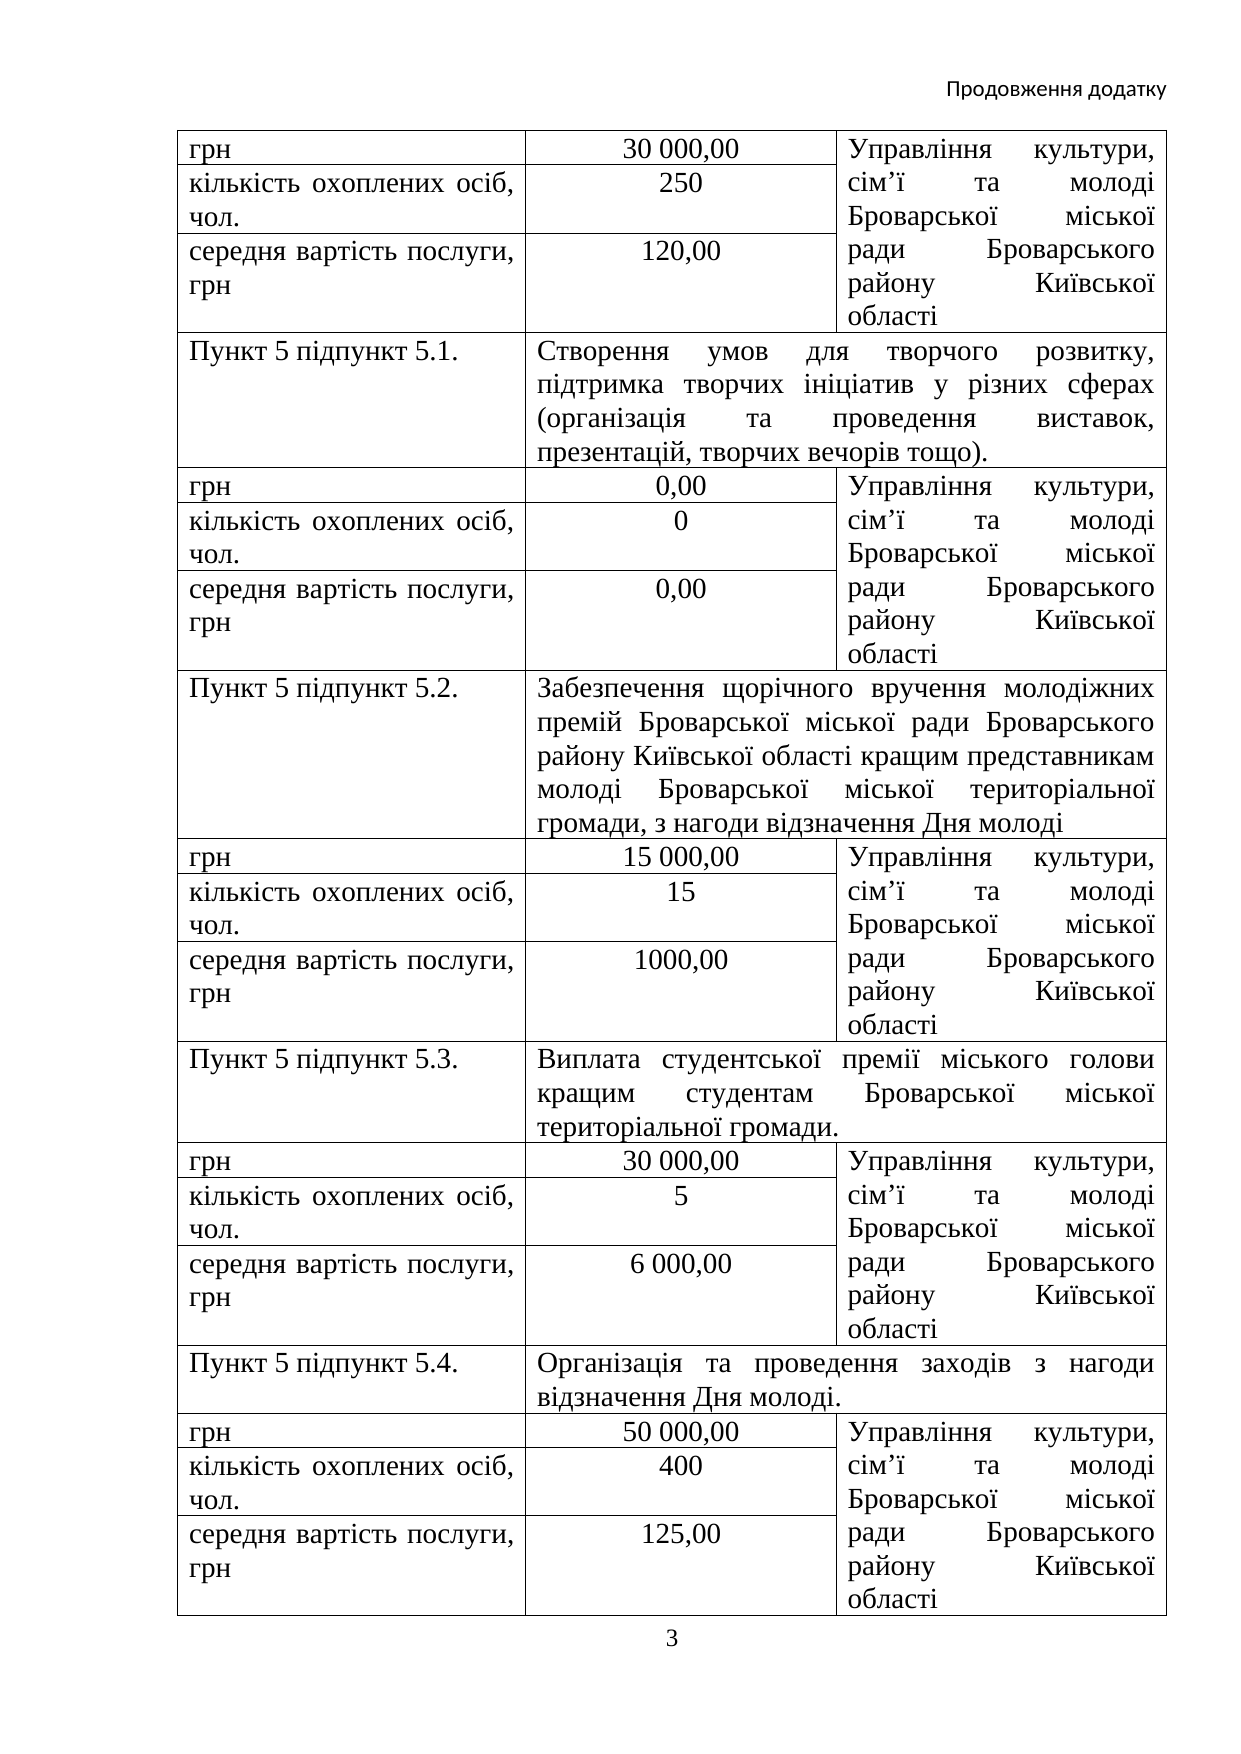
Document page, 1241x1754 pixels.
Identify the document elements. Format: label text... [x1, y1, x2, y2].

table_cell Пункт 5 підпункт 5.1. [178, 333, 525, 467]
table_cell 50 000,00 [526, 1414, 836, 1447]
table_cell середня вартість послуги, грн [178, 1516, 525, 1615]
table_cell Управління культури, сімʼї та молоді Броварської міської ради Броварського району Київської області [837, 1143, 1166, 1344]
table_cell грн [178, 1143, 525, 1177]
table_cell грн [178, 131, 525, 164]
table_cell 120,00 [526, 234, 836, 332]
table_cell кількість охоплених осіб, чол. [178, 165, 525, 232]
table_cell 30 000,00 [526, 131, 836, 164]
table_cell кількість охоплених осіб, чол. [178, 503, 525, 570]
table_cell 0,00 [526, 571, 836, 669]
table_cell Забезпечення щорічного вручення молодіжних премій Броварської міської ради Броварського району Київської області кращим представникам молоді Броварської міської територіальної громади, з нагоди відзначення Дня молоді [526, 671, 1166, 838]
table_cell грн [178, 468, 525, 502]
table_cell Пункт 5 підпункт 5.2. [178, 671, 525, 838]
table_cell середня вартість послуги, грн [178, 234, 525, 332]
table_cell 15 [526, 874, 836, 941]
table_cell Управління культури, сімʼї та молоді Броварської міської ради Броварського району Київської області [837, 839, 1166, 1041]
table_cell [837, 131, 1166, 332]
table_cell середня вартість послуги, грн [178, 1246, 525, 1344]
table_cell 5 [526, 1178, 836, 1245]
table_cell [837, 1414, 1166, 1615]
table_cell 250 [526, 165, 836, 232]
table_cell Пункт 5 підпункт 5.4. [178, 1346, 525, 1413]
table_cell 30 000,00 [526, 1143, 836, 1177]
table_cell Створення умов для творчого розвитку, підтримка творчих ініціатив у різних сферах (організація та проведення виставок, презентацій, творчих вечорів тощо). [526, 333, 1166, 467]
table_cell 0 [526, 503, 836, 570]
table_cell середня вартість послуги, грн [178, 571, 525, 669]
table_cell грн [178, 1414, 525, 1447]
table_cell Організація та проведення заходів з нагоди відзначення Дня молоді. [526, 1346, 1166, 1413]
table_cell грн [178, 839, 525, 873]
table_cell 0,00 [526, 468, 836, 502]
table_cell 6 000,00 [526, 1246, 836, 1344]
table_cell середня вартість послуги, грн [178, 942, 525, 1041]
table_cell 1000,00 [526, 942, 836, 1041]
table_cell 15 000,00 [526, 839, 836, 873]
table_cell Управління культури, сімʼї та молоді Броварської міської ради Броварського району Київської області [837, 468, 1166, 669]
table_cell кількість охоплених осіб, чол. [178, 1178, 525, 1245]
table_cell Виплата студентської премії міського голови кращим студентам Броварської міської територіальної громади. [526, 1042, 1166, 1142]
table_cell кількість охоплених осіб, чол. [178, 1448, 525, 1515]
table_cell 400 [526, 1448, 836, 1515]
table_cell 125,00 [526, 1516, 836, 1615]
table_cell кількість охоплених осіб, чол. [178, 874, 525, 941]
table_cell Пункт 5 підпункт 5.3. [178, 1042, 525, 1142]
